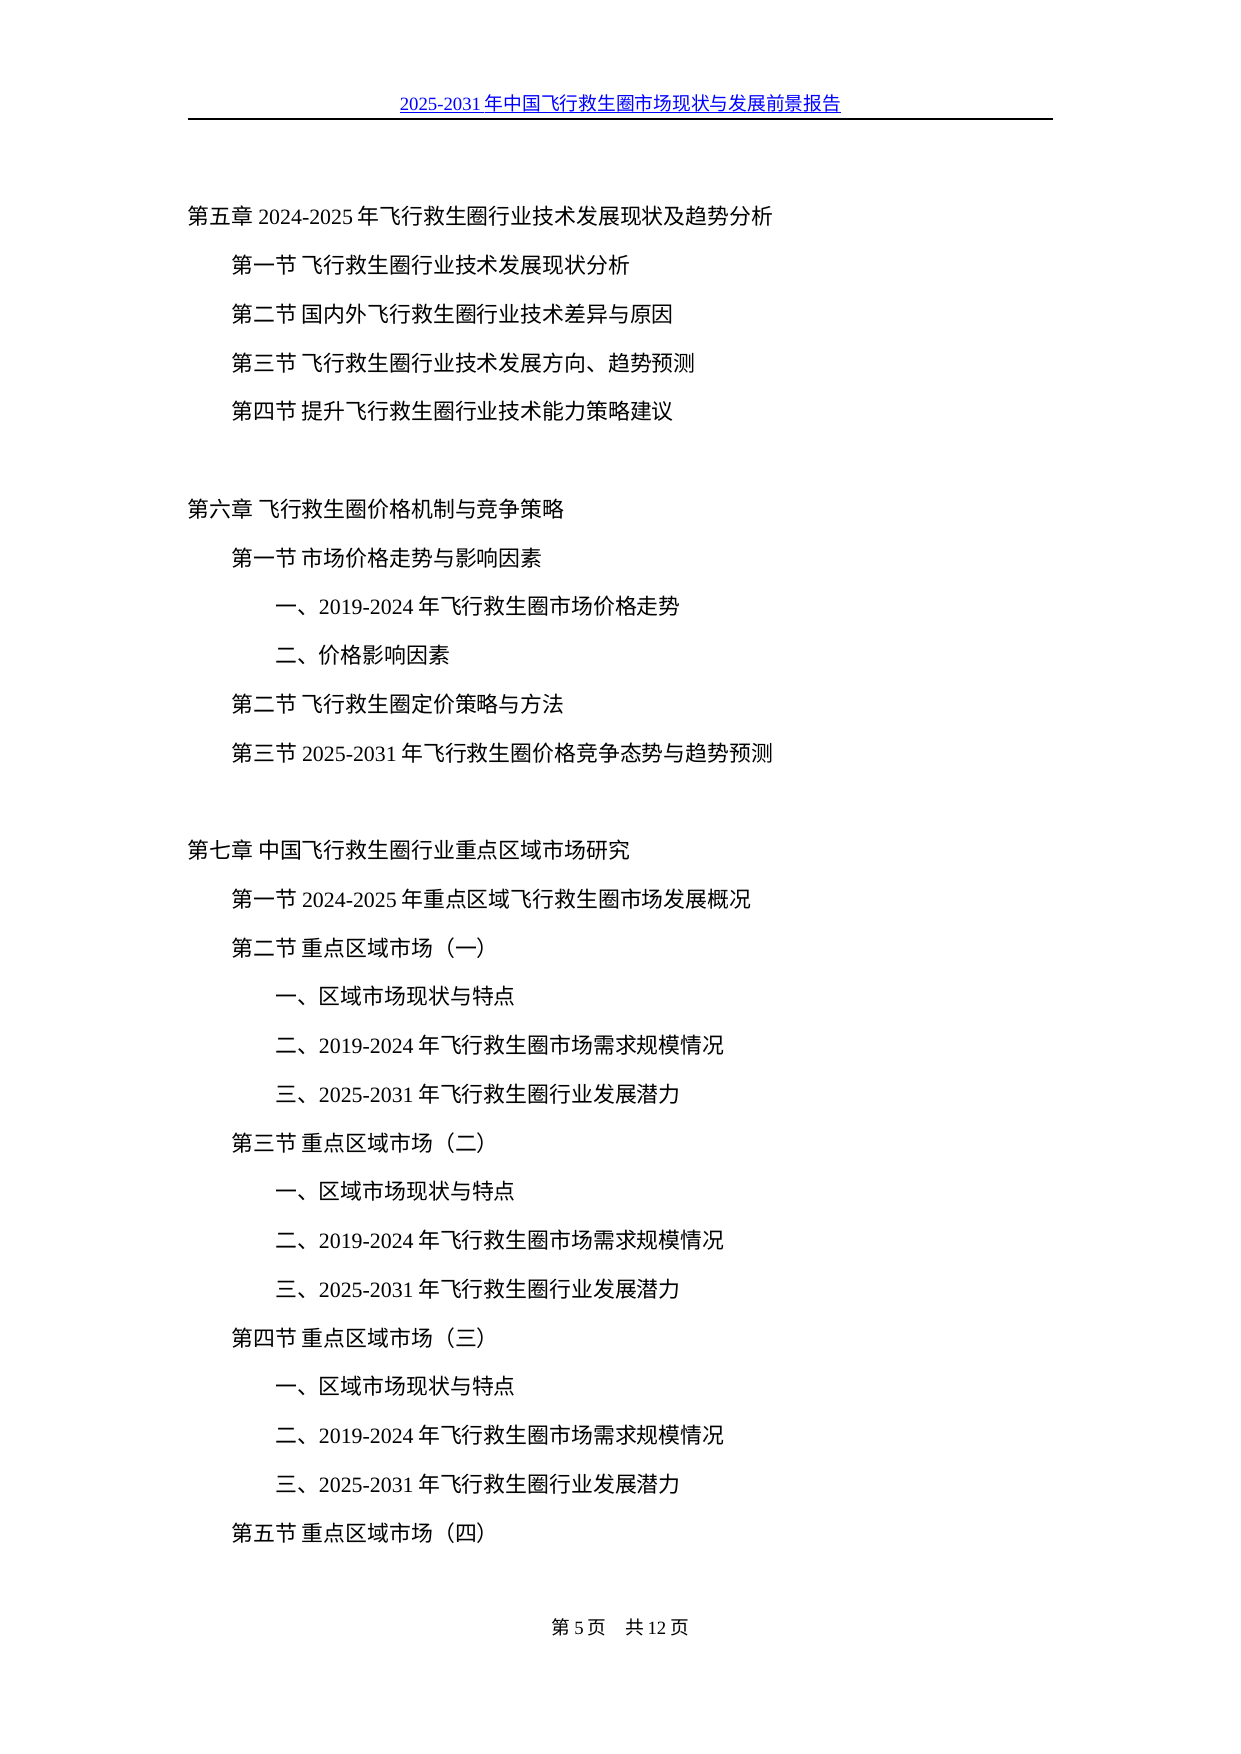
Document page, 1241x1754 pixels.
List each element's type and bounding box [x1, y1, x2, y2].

text [187, 150, 1053, 1548]
